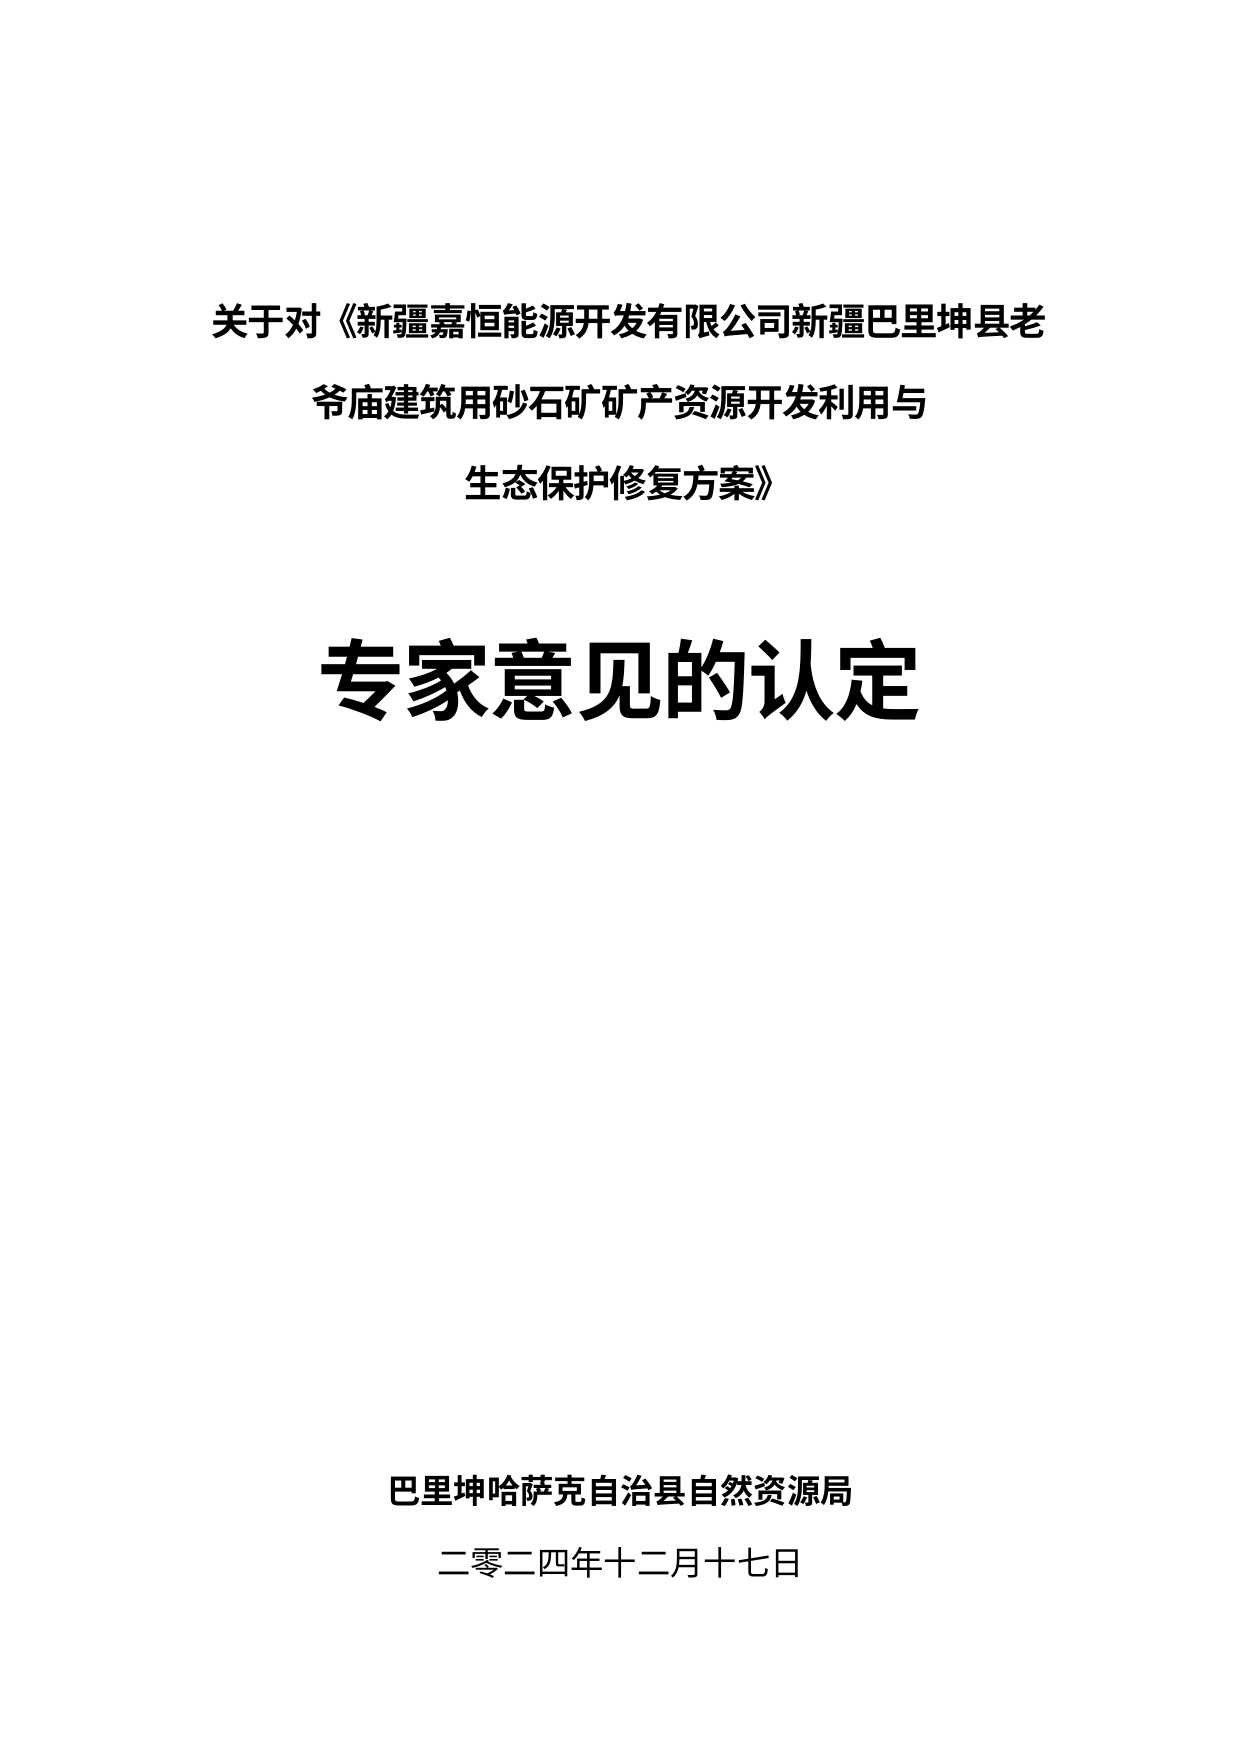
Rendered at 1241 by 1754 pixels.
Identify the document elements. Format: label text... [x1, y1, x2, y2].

text 关于对《新疆嘉恒能源开发有限公司新疆巴里坤县老爷庙建筑用砂石矿矿产资源开发利用与 [187, 291, 1053, 427]
text 专家意见的认定 [187, 612, 1053, 739]
text 生态保护修复方案》 [187, 454, 1053, 508]
text 二零二四年十二月十七日 [187, 1537, 1053, 1585]
text 巴里坤哈萨克自治县自然资源局 [187, 1464, 1053, 1513]
